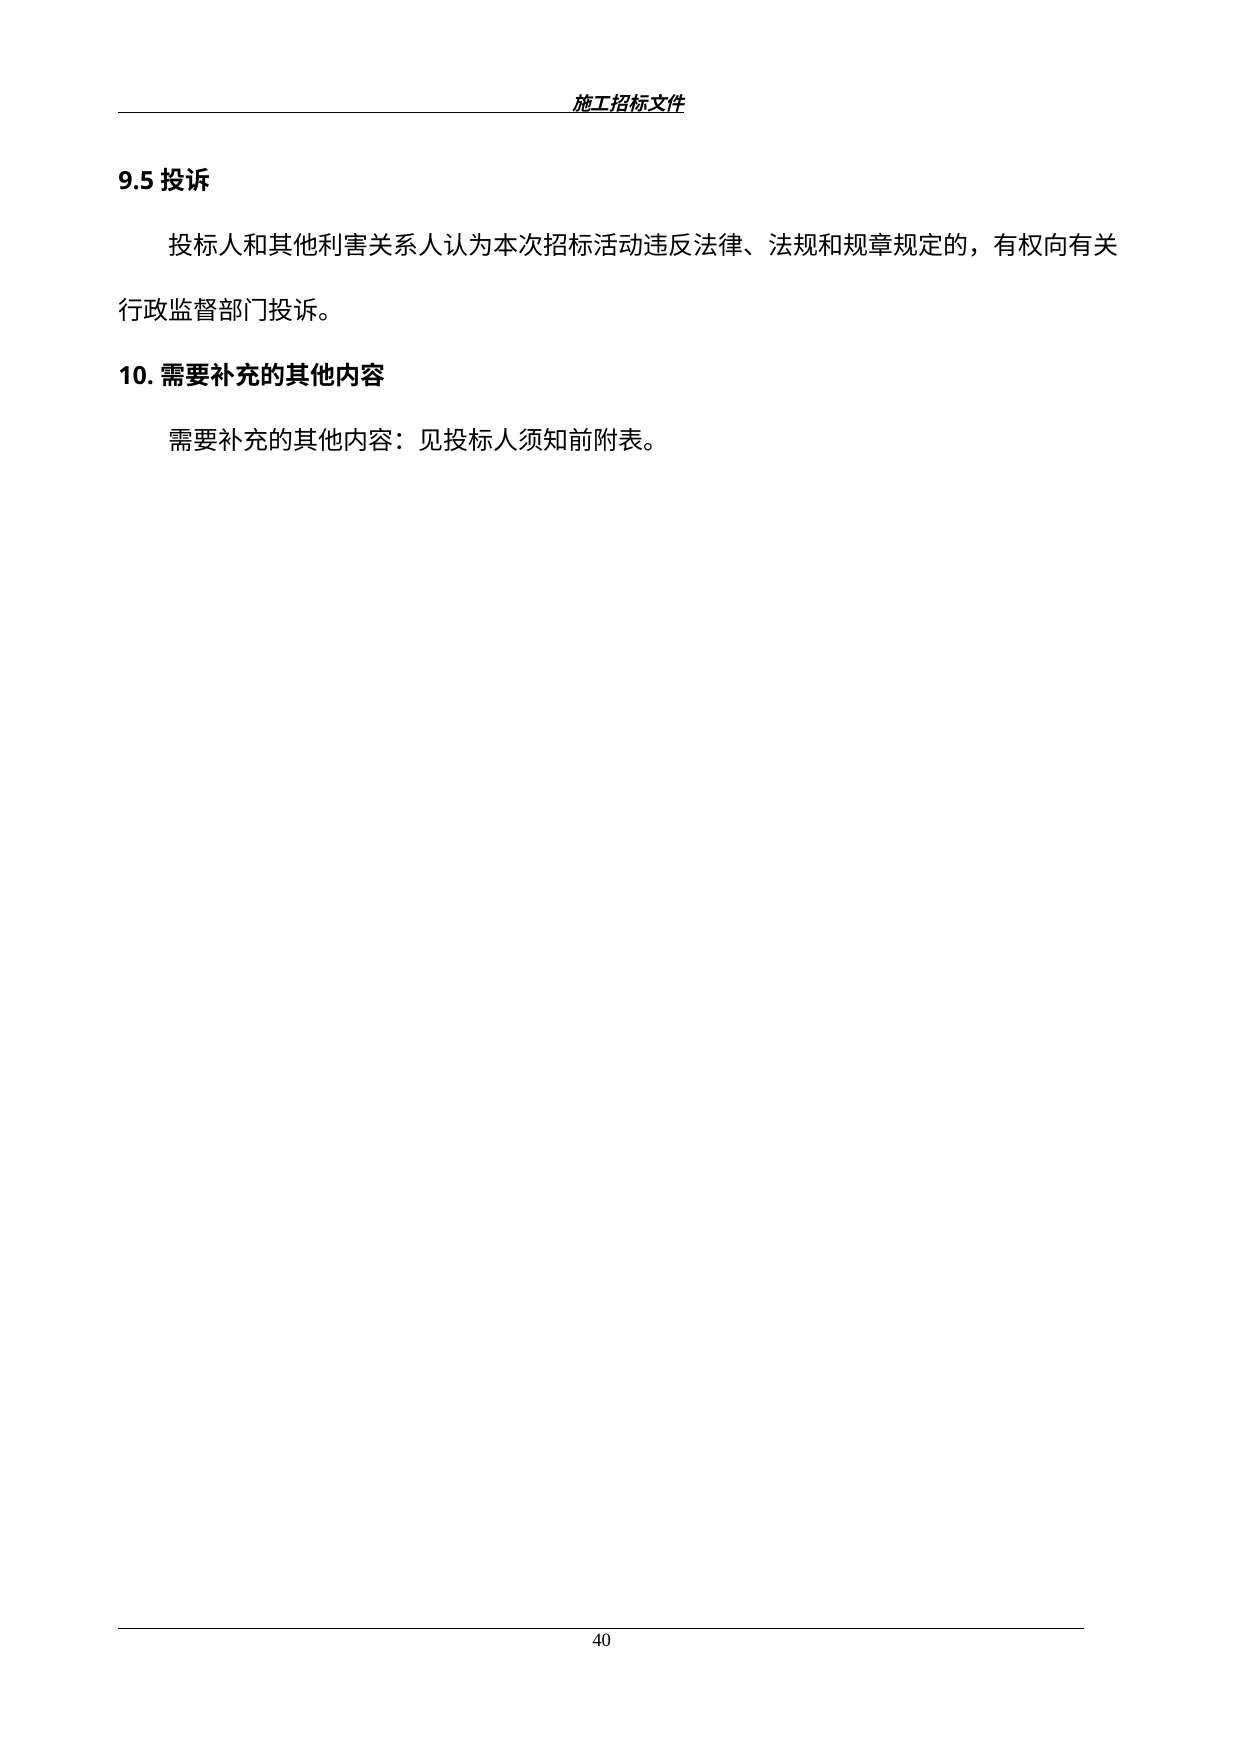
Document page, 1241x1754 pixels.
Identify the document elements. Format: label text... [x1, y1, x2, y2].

text 需要补充的其他内容：见投标人须知前附表。 [118, 406, 1122, 471]
text 投标人和其他利害关系人认为本次招标活动违反法律、法规和规章规定的，有权向有关行政监督部门投诉。 [118, 211, 1122, 341]
text 9.5 投诉 [118, 146, 1122, 211]
text 10. 需要补充的其他内容 [118, 341, 1122, 406]
